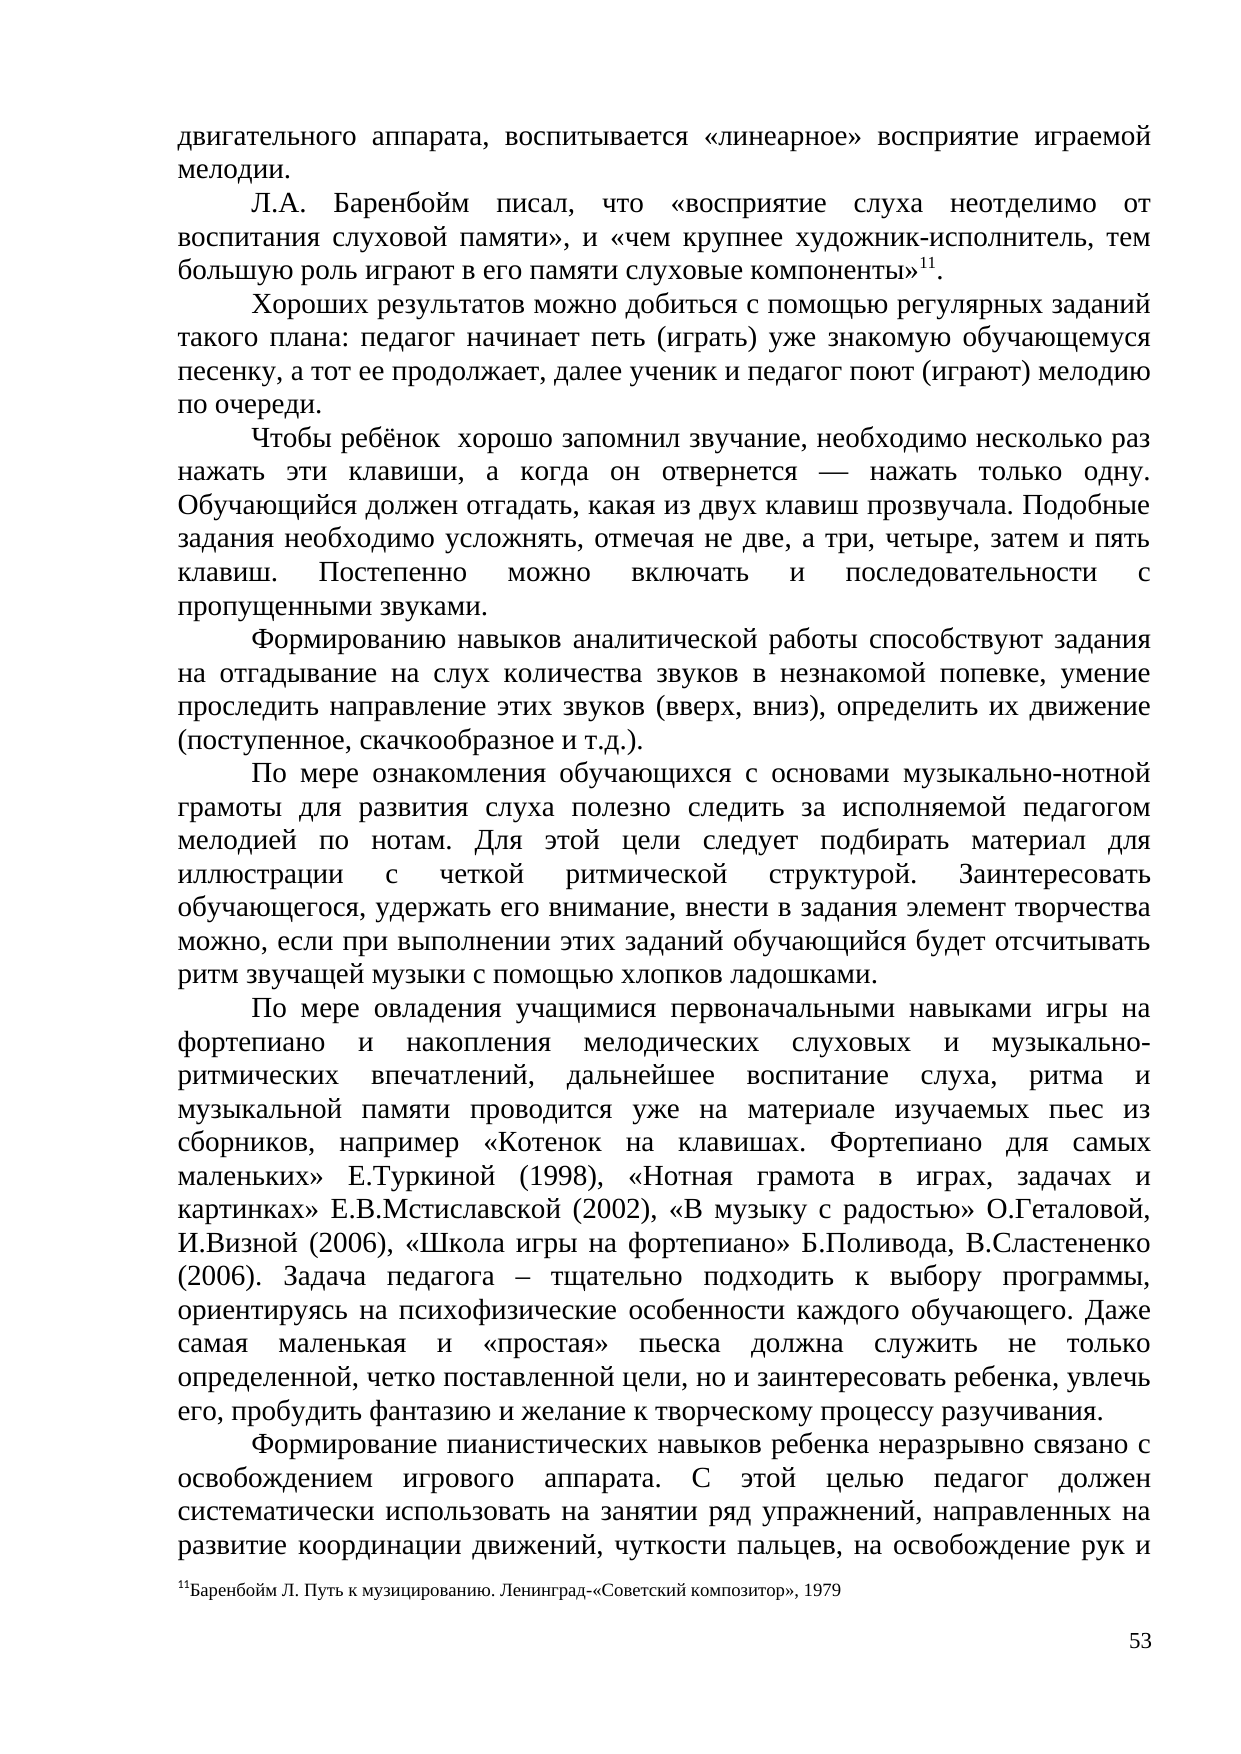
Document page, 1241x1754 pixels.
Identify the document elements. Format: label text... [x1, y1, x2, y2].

text Л.А. Баренбойм писал, что «восприятие слуха неотделимо от воспитания слуховой памяти», и «чем крупнее художник-исполнитель, тем большую роль играют в его памяти слуховые компоненты». [177, 185, 1152, 286]
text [177, 118, 1152, 185]
text Формированию навыков аналитической работы способствуют задания на отгадывание на слух количества звуков в незнакомой попевке, умение проследить направление этих звуков (вверх, вниз), определить их движение (поступенное, скачкообразное и т.д.). [177, 621, 1152, 755]
text По мере ознакомления обучающихся с основами музыкально-нотной грамоты для развития слуха полезно следить за исполняемой педагогом мелодией по нотам. Для этой цели следует подбирать материал для иллюстрации с четкой ритмической структурой. Заинтересовать обучающегося, удержать его внимание, внести в задания элемент творчества можно, если при выполнении этих заданий обучающийся будет отсчитывать ритм звучащей музыки с помощью хлопков ладошками. [177, 755, 1152, 990]
text Чтобы ребёнок хорошо запомнил звучание, необходимо несколько раз нажать эти клавиши, а когда он отвернется — нажать только одну. Обучающийся должен отгадать, какая из двух клавиш прозвучала. Подобные задания необходимо усложнять, отмечая не две, а три, четыре, затем и пять клавиш. Постепенно можно включать и последовательности с пропущенными звуками. [177, 420, 1152, 621]
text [177, 1426, 1152, 1560]
text Хороших результатов можно добиться с помощью регулярных заданий такого плана: педагог начинает петь (играть) уже знакомую обучающемуся песенку, а тот ее продолжает, далее ученик и педагог поют (играют) мелодию по очереди. [177, 286, 1152, 420]
text По мере овладения учащимися первоначальными навыками игры на фортепиано и накопления мелодических слуховых и музыкально-ритмических впечатлений, дальнейшее воспитание слуха, ритма и музыкальной памяти проводится уже на материале изучаемых пьес из сборников, например «Котенок на клавишах. Фортепиано для самых маленьких» Е.Туркиной (1998), «Нотная грамота в играх, задачах и картинках» Е.В.Мстиславской (2002), «В музыку с радостью» О.Геталовой, И.Визной (2006), «Школа игры на фортепиано» Б.Поливода, В.Сластененко (2006). Задача педагога – тщательно подходить к выбору программы, ориентируясь на психофизические особенности каждого обучающего. Даже самая маленькая и «простая» пьеска должна служить не только определенной, четко поставленной цели, но и заинтересовать ребенка, увлечь его, пробудить фантазию и желание к творческому процессу разучивания. [177, 990, 1152, 1426]
